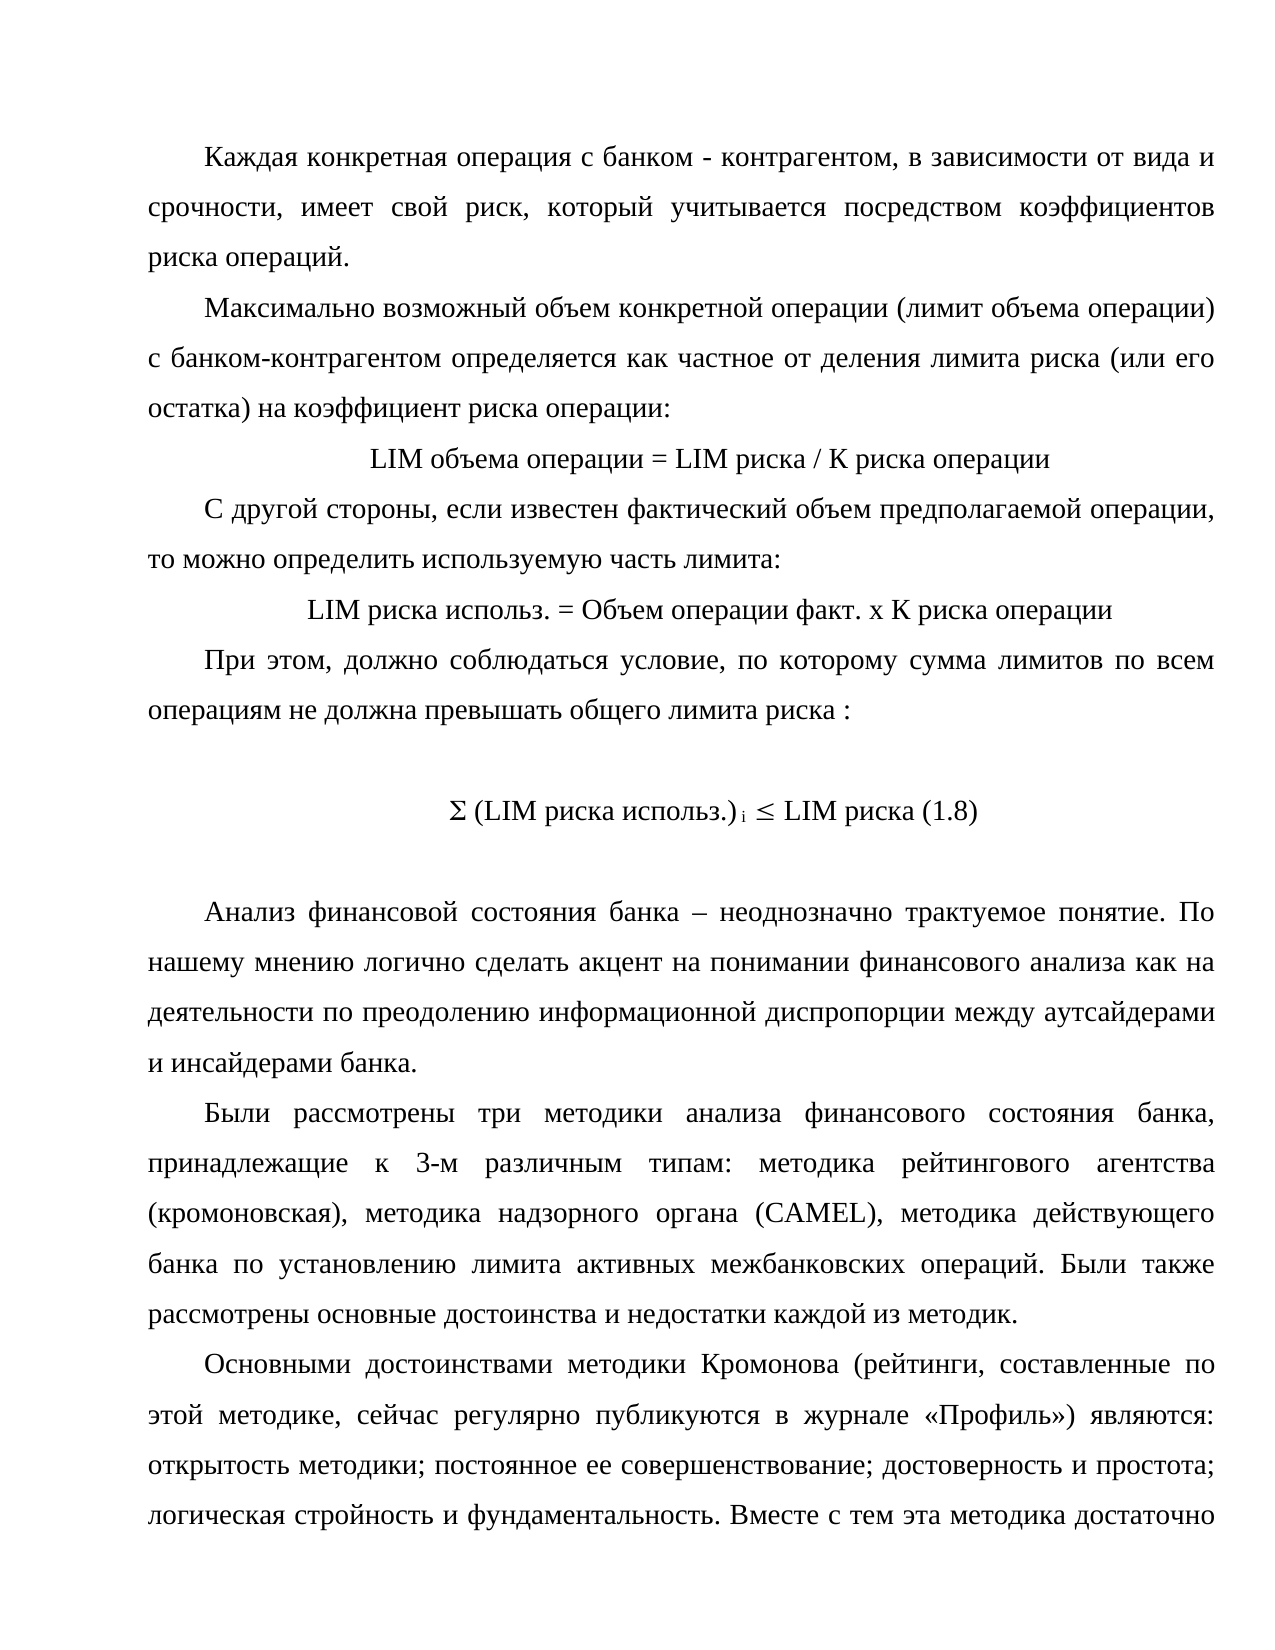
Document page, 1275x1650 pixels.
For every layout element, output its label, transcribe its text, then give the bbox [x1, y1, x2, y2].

text Анализ финансовой состояния банка – неоднозначно трактуемое понятие. По нашему мнению логично сделать акцент на понимании финансового анализа как на деятельности по преодолению информационной диспропорции между аутсайдерами и инсайдерами банка. [148, 894, 1216, 1078]
text Были рассмотрены три методики анализа финансового состояния банка, принадлежащие к 3-м различным типам: методика рейтингового агентства (кромоновская), методика надзорного органа (CAMEL), методика действующего банка по установлению лимита активных межбанковских операций. Были также рассмотрены основные достоинства и недостатки каждой из методик. [148, 1095, 1216, 1330]
text LIM объема операции = LIM риска / К риска операции [148, 441, 1216, 474]
text LIM риска использ. = Объем операции факт. х К риска операции [148, 592, 1216, 625]
text При этом, должно соблюдаться условие, по которому сумма лимитов по всем операциям не должна превышать общего лимита риска : [148, 642, 1216, 726]
text С другой стороны, если известен фактический объем предполагаемой операции, то можно определить используемую часть лимита: [148, 491, 1216, 575]
text (LIM риска использ.) i LIM риска (1.8) [148, 793, 1216, 827]
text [148, 1347, 1216, 1531]
text Максимально возможный объем конкретной операции (лимит объема операции) с банком-контрагентом определяется как частное от деления лимита риска (или его остатка) на коэффициент риска операции: [148, 290, 1216, 424]
text Каждая конкретная операция с банком - контрагентом, в зависимости от вида и срочности, имеет свой риск, который учитывается посредством коэффициентов риска операций. [148, 139, 1216, 273]
